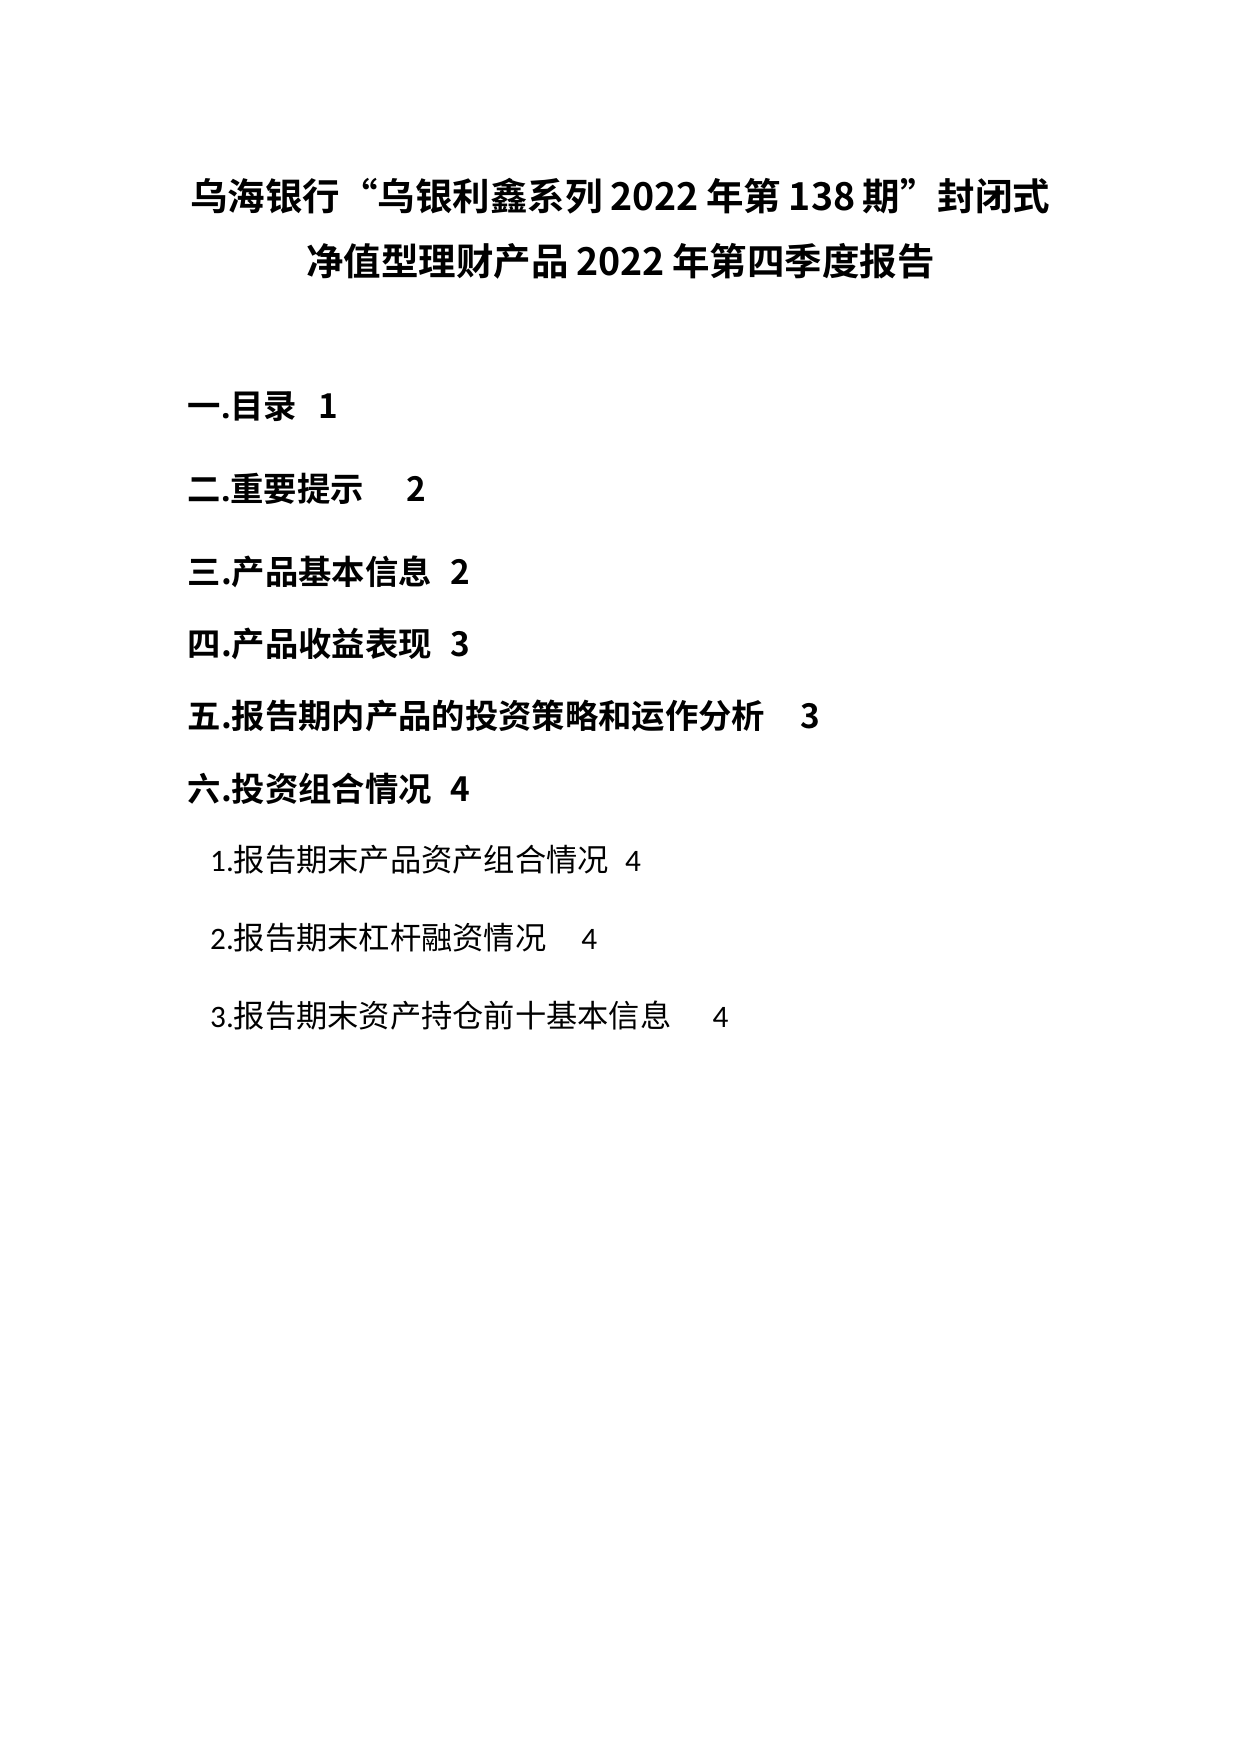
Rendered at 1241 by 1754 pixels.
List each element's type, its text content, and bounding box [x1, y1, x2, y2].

text 2.报告期末杠杆融资情况 4 [210, 913, 1053, 958]
text 四.产品收益表现 3 [187, 618, 1053, 666]
text 六.投资组合情况 4 [187, 762, 1053, 811]
text 1.报告期末产品资产组合情况 4 [210, 835, 1053, 880]
text 二.重要提示 2 [187, 462, 1053, 511]
text 一.目录 1 [187, 379, 1053, 428]
text 3.报告期末资产持仓前十基本信息 4 [210, 991, 1053, 1036]
text 五.报告期内产品的投资策略和运作分析 3 [187, 690, 1053, 738]
text 三.产品基本信息 2 [187, 546, 1053, 594]
text 乌海银行“乌银利鑫系列2022年第138期”封闭式净值型理财产品2022年第四季度报告 [187, 162, 1053, 292]
